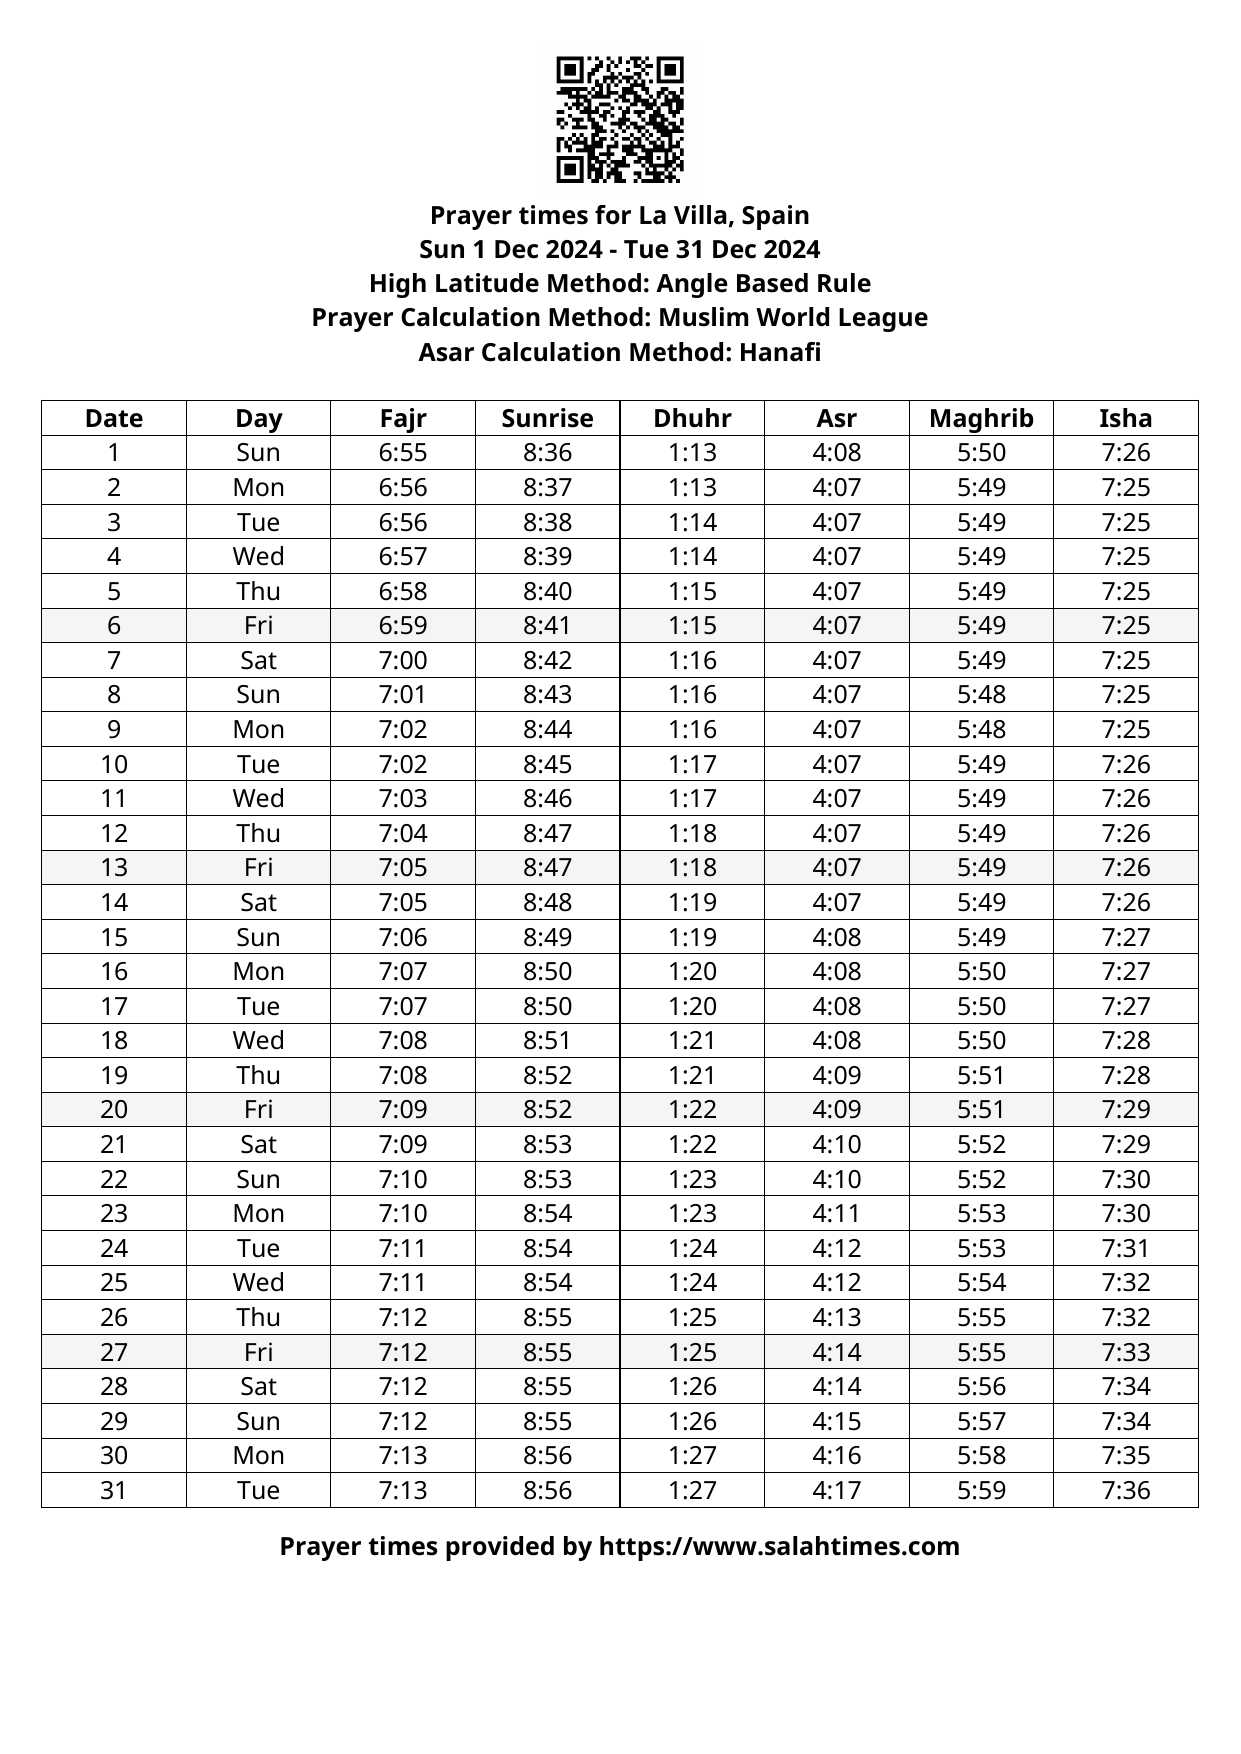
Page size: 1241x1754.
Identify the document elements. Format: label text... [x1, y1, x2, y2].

table_cell 5:56 [910, 1369, 1053, 1403]
table_cell 5:49 [910, 643, 1053, 677]
table_cell 4:07 [765, 643, 909, 677]
table_cell 1:14 [621, 505, 764, 538]
table_cell 7:25 [1054, 505, 1198, 538]
table_cell 5 [42, 574, 186, 607]
table_cell 5:49 [910, 539, 1053, 573]
table_cell Sun [187, 1404, 330, 1437]
table_cell 5:51 [910, 1058, 1053, 1092]
table_cell 7:07 [331, 989, 475, 1022]
table_cell 5:51 [910, 1093, 1053, 1126]
table_cell 8:50 [476, 989, 619, 1022]
table_cell 7:26 [1054, 781, 1198, 815]
table_cell 8:55 [476, 1335, 619, 1368]
table_cell Sun [187, 920, 330, 953]
table_cell 1:15 [621, 574, 764, 607]
table_cell 5:49 [910, 851, 1053, 884]
table_cell 1:24 [621, 1266, 764, 1299]
table_cell 7:25 [1054, 470, 1198, 504]
table_cell 7:30 [1054, 1196, 1198, 1230]
table_cell 5:48 [910, 712, 1053, 746]
table_cell Thu [187, 574, 330, 607]
table_cell 8:42 [476, 643, 619, 677]
table_header Day [187, 401, 330, 434]
table_cell 1 [42, 436, 186, 469]
table_cell 8:54 [476, 1231, 619, 1264]
table_cell Sun [187, 436, 330, 469]
table_cell 7:09 [331, 1093, 475, 1126]
table_cell 1:19 [621, 885, 764, 919]
table_cell Thu [187, 816, 330, 849]
text Prayer times for La Villa, Spain [42, 198, 1198, 232]
table_cell 5:49 [910, 816, 1053, 849]
table_cell Mon [187, 1196, 330, 1230]
table_cell 7:25 [1054, 574, 1198, 607]
table_cell 7:26 [1054, 885, 1198, 919]
table_cell 7:05 [331, 851, 475, 884]
table_cell 7:12 [331, 1369, 475, 1403]
table_cell 8:54 [476, 1266, 619, 1299]
table_cell 16 [42, 954, 186, 988]
table_cell 8:53 [476, 1162, 619, 1195]
table_cell 7:28 [1054, 1058, 1198, 1092]
table_cell 8:36 [476, 436, 619, 469]
picture [542, 41, 699, 198]
table_cell 4:09 [765, 1058, 909, 1092]
table_cell 7 [42, 643, 186, 677]
table_cell 8:44 [476, 712, 619, 746]
table_cell 26 [42, 1300, 186, 1334]
table_cell 25 [42, 1266, 186, 1299]
table_cell 8 [42, 678, 186, 711]
table_cell 7:35 [1054, 1439, 1198, 1472]
table_cell 1:13 [621, 436, 764, 469]
table_cell 8:38 [476, 505, 619, 538]
table_cell 1:23 [621, 1196, 764, 1230]
table_cell 2 [42, 470, 186, 504]
table_cell 5:54 [910, 1266, 1053, 1299]
table_cell 8:52 [476, 1093, 619, 1126]
table_cell 4:15 [765, 1404, 909, 1437]
table_cell 6:56 [331, 470, 475, 504]
table_cell 5:59 [910, 1473, 1053, 1507]
table_cell 7:33 [1054, 1335, 1198, 1368]
table_cell 7:12 [331, 1335, 475, 1368]
table_cell 27 [42, 1335, 186, 1368]
table_cell 7:12 [331, 1404, 475, 1437]
table_cell 7:26 [1054, 816, 1198, 849]
table_cell 8:55 [476, 1369, 619, 1403]
table_cell Sat [187, 885, 330, 919]
table_cell 7:09 [331, 1127, 475, 1161]
table_cell 6:56 [331, 505, 475, 538]
table_cell 5:55 [910, 1300, 1053, 1334]
table_cell 29 [42, 1404, 186, 1437]
table_cell 1:23 [621, 1162, 764, 1195]
table_cell Sat [187, 1127, 330, 1161]
table_cell Thu [187, 1058, 330, 1092]
table_cell 7:11 [331, 1231, 475, 1264]
table_cell 4:14 [765, 1369, 909, 1403]
table_cell 5:49 [910, 885, 1053, 919]
table_cell 5:49 [910, 920, 1053, 953]
table_cell 7:13 [331, 1473, 475, 1507]
table_cell 7:25 [1054, 712, 1198, 746]
table_header Dhuhr [621, 401, 764, 434]
table_cell Sat [187, 1369, 330, 1403]
table_cell 7:29 [1054, 1093, 1198, 1126]
table_cell 7:34 [1054, 1404, 1198, 1437]
table_cell Sat [187, 643, 330, 677]
table_cell Sun [187, 678, 330, 711]
table_cell 4:09 [765, 1093, 909, 1126]
table_cell 1:25 [621, 1300, 764, 1334]
table_cell 10 [42, 747, 186, 780]
table_cell 5:50 [910, 436, 1053, 469]
table_cell 8:50 [476, 954, 619, 988]
table_cell 4:07 [765, 816, 909, 849]
table_cell 4:13 [765, 1300, 909, 1334]
table_cell 8:48 [476, 885, 619, 919]
table_cell 4:08 [765, 920, 909, 953]
table_cell Tue [187, 747, 330, 780]
table_cell 8:56 [476, 1473, 619, 1507]
table_cell 7:32 [1054, 1266, 1198, 1299]
table_cell 8:47 [476, 816, 619, 849]
table_cell 18 [42, 1024, 186, 1057]
table_cell 5:57 [910, 1404, 1053, 1437]
table_cell 5:53 [910, 1231, 1053, 1264]
table_cell 1:21 [621, 1024, 764, 1057]
table_cell 28 [42, 1369, 186, 1403]
text Asar Calculation Method: Hanafi [42, 334, 1198, 368]
table_cell 7:29 [1054, 1127, 1198, 1161]
table_cell Wed [187, 539, 330, 573]
table_cell 5:48 [910, 678, 1053, 711]
table_cell 1:18 [621, 816, 764, 849]
table_cell 1:22 [621, 1127, 764, 1161]
table_cell 1:25 [621, 1335, 764, 1368]
table_cell 4:07 [765, 851, 909, 884]
table_cell 8:51 [476, 1024, 619, 1057]
table_cell 8:45 [476, 747, 619, 780]
table_cell 7:36 [1054, 1473, 1198, 1507]
table_cell Mon [187, 470, 330, 504]
table_cell 4:10 [765, 1127, 909, 1161]
table_cell 5:49 [910, 470, 1053, 504]
table_cell 4:08 [765, 989, 909, 1022]
table_header Asr [765, 401, 909, 434]
table_cell Tue [187, 1231, 330, 1264]
table_cell Mon [187, 954, 330, 988]
table_cell 7:08 [331, 1024, 475, 1057]
table_cell 9 [42, 712, 186, 746]
table_cell 7:26 [1054, 436, 1198, 469]
table_cell Wed [187, 781, 330, 815]
table_cell 24 [42, 1231, 186, 1264]
table_cell 3 [42, 505, 186, 538]
table_cell 5:50 [910, 954, 1053, 988]
table_cell 4:07 [765, 885, 909, 919]
table_cell 1:21 [621, 1058, 764, 1092]
table_cell 4:07 [765, 609, 909, 642]
table_cell 1:13 [621, 470, 764, 504]
table_cell 1:27 [621, 1473, 764, 1507]
table_cell 5:52 [910, 1162, 1053, 1195]
table_cell 23 [42, 1196, 186, 1230]
table_cell 21 [42, 1127, 186, 1161]
table_cell 7:34 [1054, 1369, 1198, 1403]
table_cell 6:55 [331, 436, 475, 469]
table_cell 13 [42, 851, 186, 884]
table_cell 4:07 [765, 574, 909, 607]
table_cell 5:49 [910, 609, 1053, 642]
table_cell 7:26 [1054, 851, 1198, 884]
table_cell 8:43 [476, 678, 619, 711]
table_cell Fri [187, 609, 330, 642]
table_cell 7:08 [331, 1058, 475, 1092]
table_cell 7:25 [1054, 609, 1198, 642]
table_cell 1:27 [621, 1439, 764, 1472]
table_cell 7:03 [331, 781, 475, 815]
table_cell 8:49 [476, 920, 619, 953]
table_cell Tue [187, 989, 330, 1022]
table_cell 7:26 [1054, 747, 1198, 780]
text Sun 1 Dec 2024 - Tue 31 Dec 2024 [42, 232, 1198, 266]
table_cell 7:31 [1054, 1231, 1198, 1264]
table_cell 4:07 [765, 781, 909, 815]
table_cell 6:59 [331, 609, 475, 642]
table_cell 7:07 [331, 954, 475, 988]
table_cell 5:55 [910, 1335, 1053, 1368]
table_cell 4:08 [765, 1024, 909, 1057]
table_cell 7:04 [331, 816, 475, 849]
table_cell 20 [42, 1093, 186, 1126]
table_header Date [42, 401, 186, 434]
table_cell 1:14 [621, 539, 764, 573]
table_cell Tue [187, 505, 330, 538]
table_cell 1:26 [621, 1404, 764, 1437]
table_cell 1:16 [621, 678, 764, 711]
table_cell 4:10 [765, 1162, 909, 1195]
table_cell 7:02 [331, 712, 475, 746]
table_cell 7:27 [1054, 989, 1198, 1022]
table_cell 7:32 [1054, 1300, 1198, 1334]
table_cell 5:53 [910, 1196, 1053, 1230]
table_cell 8:52 [476, 1058, 619, 1092]
table_cell 7:27 [1054, 954, 1198, 988]
table_cell 8:41 [476, 609, 619, 642]
table_cell Mon [187, 712, 330, 746]
table_cell 1:17 [621, 747, 764, 780]
table_cell Fri [187, 1093, 330, 1126]
table_cell 7:10 [331, 1162, 475, 1195]
table_cell 8:39 [476, 539, 619, 573]
table_cell 8:55 [476, 1404, 619, 1437]
table_cell 4 [42, 539, 186, 573]
table_cell 5:49 [910, 574, 1053, 607]
table_cell 12 [42, 816, 186, 849]
table_cell 5:49 [910, 781, 1053, 815]
table_cell 1:24 [621, 1231, 764, 1264]
table_cell Mon [187, 1439, 330, 1472]
table_header Fajr [331, 401, 475, 434]
table_cell 7:10 [331, 1196, 475, 1230]
table_cell 5:58 [910, 1439, 1053, 1472]
table_cell 4:14 [765, 1335, 909, 1368]
table_cell 4:07 [765, 747, 909, 780]
table_header Sunrise [476, 401, 619, 434]
table_cell 8:37 [476, 470, 619, 504]
table_cell 17 [42, 989, 186, 1022]
table_cell 7:12 [331, 1300, 475, 1334]
table_cell 11 [42, 781, 186, 815]
table_cell 8:53 [476, 1127, 619, 1161]
table_cell 8:46 [476, 781, 619, 815]
table_cell Wed [187, 1024, 330, 1057]
table_cell 22 [42, 1162, 186, 1195]
table_cell 8:56 [476, 1439, 619, 1472]
table_cell 4:07 [765, 712, 909, 746]
table_cell 8:55 [476, 1300, 619, 1334]
table_cell 7:25 [1054, 678, 1198, 711]
table_header Maghrib [910, 401, 1053, 434]
table_cell 5:50 [910, 1024, 1053, 1057]
table_cell 1:15 [621, 609, 764, 642]
table_cell 7:01 [331, 678, 475, 711]
table_cell 5:49 [910, 505, 1053, 538]
table_cell 1:22 [621, 1093, 764, 1126]
table_cell 7:28 [1054, 1024, 1198, 1057]
table_cell 7:25 [1054, 539, 1198, 573]
table_cell 4:07 [765, 678, 909, 711]
table_cell 7:06 [331, 920, 475, 953]
table_cell 8:54 [476, 1196, 619, 1230]
text High Latitude Method: Angle Based Rule [42, 266, 1198, 300]
table_cell Fri [187, 1335, 330, 1368]
table_cell 5:50 [910, 989, 1053, 1022]
table_cell 6:57 [331, 539, 475, 573]
text Prayer Calculation Method: Muslim World League [42, 300, 1198, 334]
table_cell 7:11 [331, 1266, 475, 1299]
table_cell 4:11 [765, 1196, 909, 1230]
table_cell Wed [187, 1266, 330, 1299]
table_cell 1:17 [621, 781, 764, 815]
table_cell 4:12 [765, 1266, 909, 1299]
table_cell 5:52 [910, 1127, 1053, 1161]
table_cell 1:16 [621, 643, 764, 677]
table_cell 1:19 [621, 920, 764, 953]
table_cell 7:05 [331, 885, 475, 919]
text Prayer times provided by https://www.salahtimes.com [42, 1528, 1198, 1563]
table_cell 5:49 [910, 747, 1053, 780]
table_cell 4:16 [765, 1439, 909, 1472]
table_cell 7:00 [331, 643, 475, 677]
table_cell 4:08 [765, 436, 909, 469]
table_cell 6 [42, 609, 186, 642]
table_cell 4:17 [765, 1473, 909, 1507]
table_cell 7:13 [331, 1439, 475, 1472]
table_cell 19 [42, 1058, 186, 1092]
table_cell 7:25 [1054, 643, 1198, 677]
table_cell 30 [42, 1439, 186, 1472]
table_cell 4:07 [765, 539, 909, 573]
table_cell 7:30 [1054, 1162, 1198, 1195]
table_cell 1:20 [621, 989, 764, 1022]
table_cell Fri [187, 851, 330, 884]
table_cell 7:02 [331, 747, 475, 780]
table_cell Sun [187, 1162, 330, 1195]
table_cell 4:12 [765, 1231, 909, 1264]
table_cell 14 [42, 885, 186, 919]
table_cell 31 [42, 1473, 186, 1507]
table_cell 8:40 [476, 574, 619, 607]
table_header Isha [1054, 401, 1198, 434]
table_cell 4:07 [765, 470, 909, 504]
table_cell 6:58 [331, 574, 475, 607]
table_cell 1:20 [621, 954, 764, 988]
table_cell 4:07 [765, 505, 909, 538]
table_cell 1:18 [621, 851, 764, 884]
table_cell Thu [187, 1300, 330, 1334]
table_cell 1:26 [621, 1369, 764, 1403]
table_cell Tue [187, 1473, 330, 1507]
table_cell 7:27 [1054, 920, 1198, 953]
table_cell 15 [42, 920, 186, 953]
table_cell 1:16 [621, 712, 764, 746]
table_cell 8:47 [476, 851, 619, 884]
table_cell 4:08 [765, 954, 909, 988]
